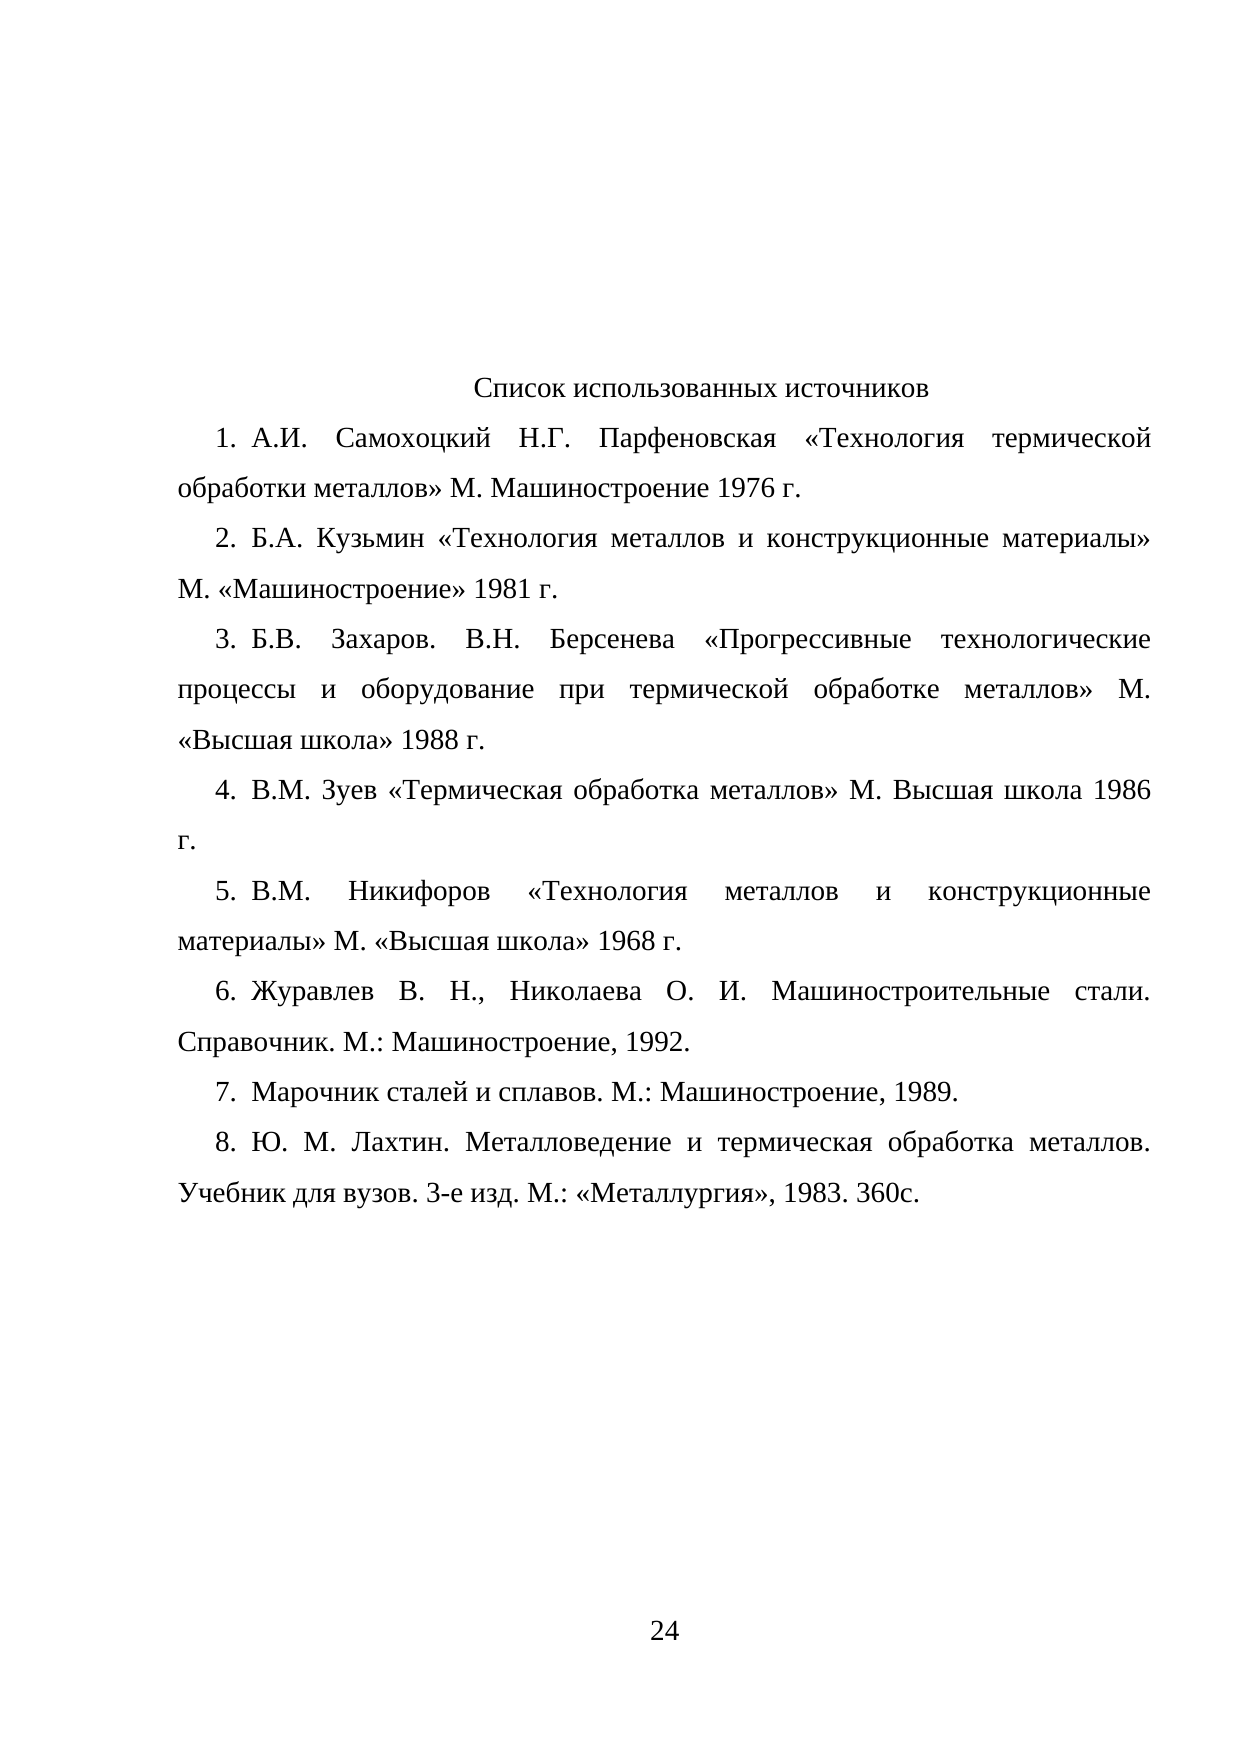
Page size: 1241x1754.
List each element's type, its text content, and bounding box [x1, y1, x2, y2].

list Б.А. Кузьмин «Технология металлов и конструкционные материалы» М. «Машиностроение» 1981 г. [177, 521, 1152, 604]
list Б.В. Захаров. В.Н. Берсенева «Прогрессивные технологические процессы и оборудование при термической обработке металлов» М. «Высшая школа» 1988 г. [177, 621, 1152, 755]
text Список использованных источников [177, 370, 1152, 403]
list Журавлев В. Н., Николаева О. И. Машиностроительные стали. Справочник. М.: Машиностроение, 1992. [177, 973, 1152, 1057]
list А.И. Самохоцкий Н.Г. Парфеновская «Технология термической обработки металлов» М. Машиностроение 1976 г. [177, 420, 1152, 504]
list В.М. Зуев «Термическая обработка металлов» М. Высшая школа 1986 г. [177, 772, 1152, 856]
list В.М. Никифоров «Технология металлов и конструкционные материалы» М. «Высшая школа» 1968 г. [177, 873, 1152, 957]
list Марочник сталей и сплавов. М.: Машиностроение, 1989. [177, 1074, 1152, 1108]
list Ю. М. Лахтин. Металловедение и термическая обработка металлов. Учебник для вузов. 3-е изд. М.: «Металлургия», 1983. 360с. [177, 1124, 1152, 1208]
